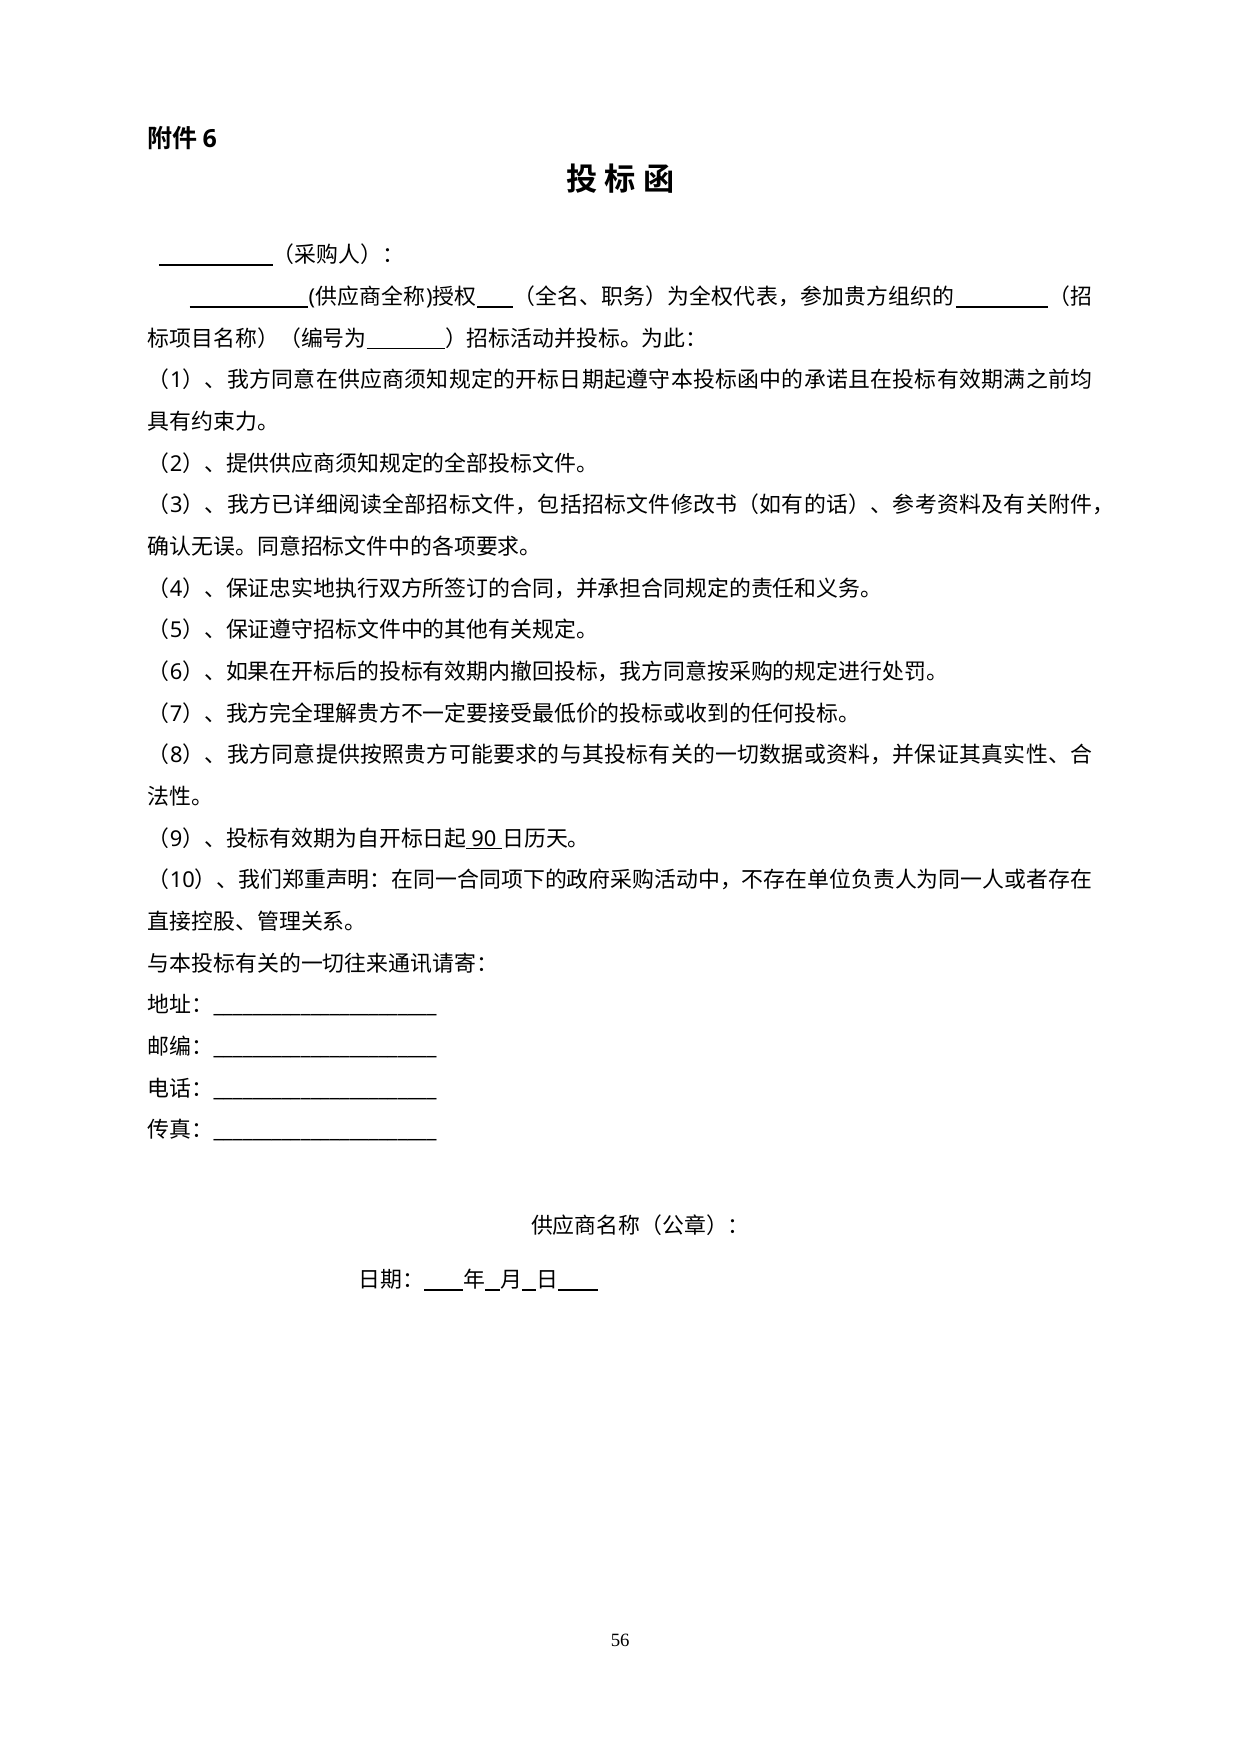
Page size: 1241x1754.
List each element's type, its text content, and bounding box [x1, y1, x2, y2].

text 与本投标有关的一切往来通讯请寄： [148, 938, 1093, 979]
text （10）、我们郑重声明：在同一合同项下的政府采购活动中，不存在单位负责人为同一人或者存在直接控股、管理关系。 [148, 854, 1093, 938]
text （5）、保证遵守招标文件中的其他有关规定。 [148, 604, 1093, 646]
text （8）、我方同意提供按照贵方可能要求的与其投标有关的一切数据或资料，并保证其真实性、合法性。 [148, 729, 1093, 813]
text （3）、我方已详细阅读全部招标文件，包括招标文件修改书（如有的话）、参考资料及有关附件，确认无误。同意招标文件中的各项要求。 [148, 479, 1093, 563]
text 供应商名称（公章）： [148, 1200, 1093, 1242]
text （2）、提供供应商须知规定的全部投标文件。 [148, 438, 1093, 479]
text （6）、如果在开标后的投标有效期内撤回投标，我方同意按采购的规定进行处罚。 [148, 646, 1093, 688]
text 附件6 [148, 118, 1093, 154]
text （采购人）： [148, 229, 1093, 271]
text 邮编：_______________________ [148, 1021, 1093, 1063]
text （9）、投标有效期为自开标日起 90 日历天。 [148, 813, 1093, 854]
text 投 标 函 [148, 154, 1093, 199]
text 日期： 年 月 日 [148, 1254, 1093, 1296]
text 地址：_______________________ [148, 979, 1093, 1021]
text 传真：_______________________ [148, 1104, 1093, 1146]
text （4）、保证忠实地执行双方所签订的合同，并承担合同规定的责任和义务。 [148, 563, 1093, 604]
text （1）、我方同意在供应商须知规定的开标日期起遵守本投标函中的承诺且在投标有效期满之前均具有约束力。 [148, 354, 1093, 438]
text 电话：_______________________ [148, 1063, 1093, 1104]
text (供应商全称)授权 （全名、职务）为全权代表，参加贵方组织的 （招标项目名称）（编号为 ）招标活动并投标。为此： [148, 271, 1093, 354]
text （7）、我方完全理解贵方不一定要接受最低价的投标或收到的任何投标。 [148, 688, 1093, 729]
